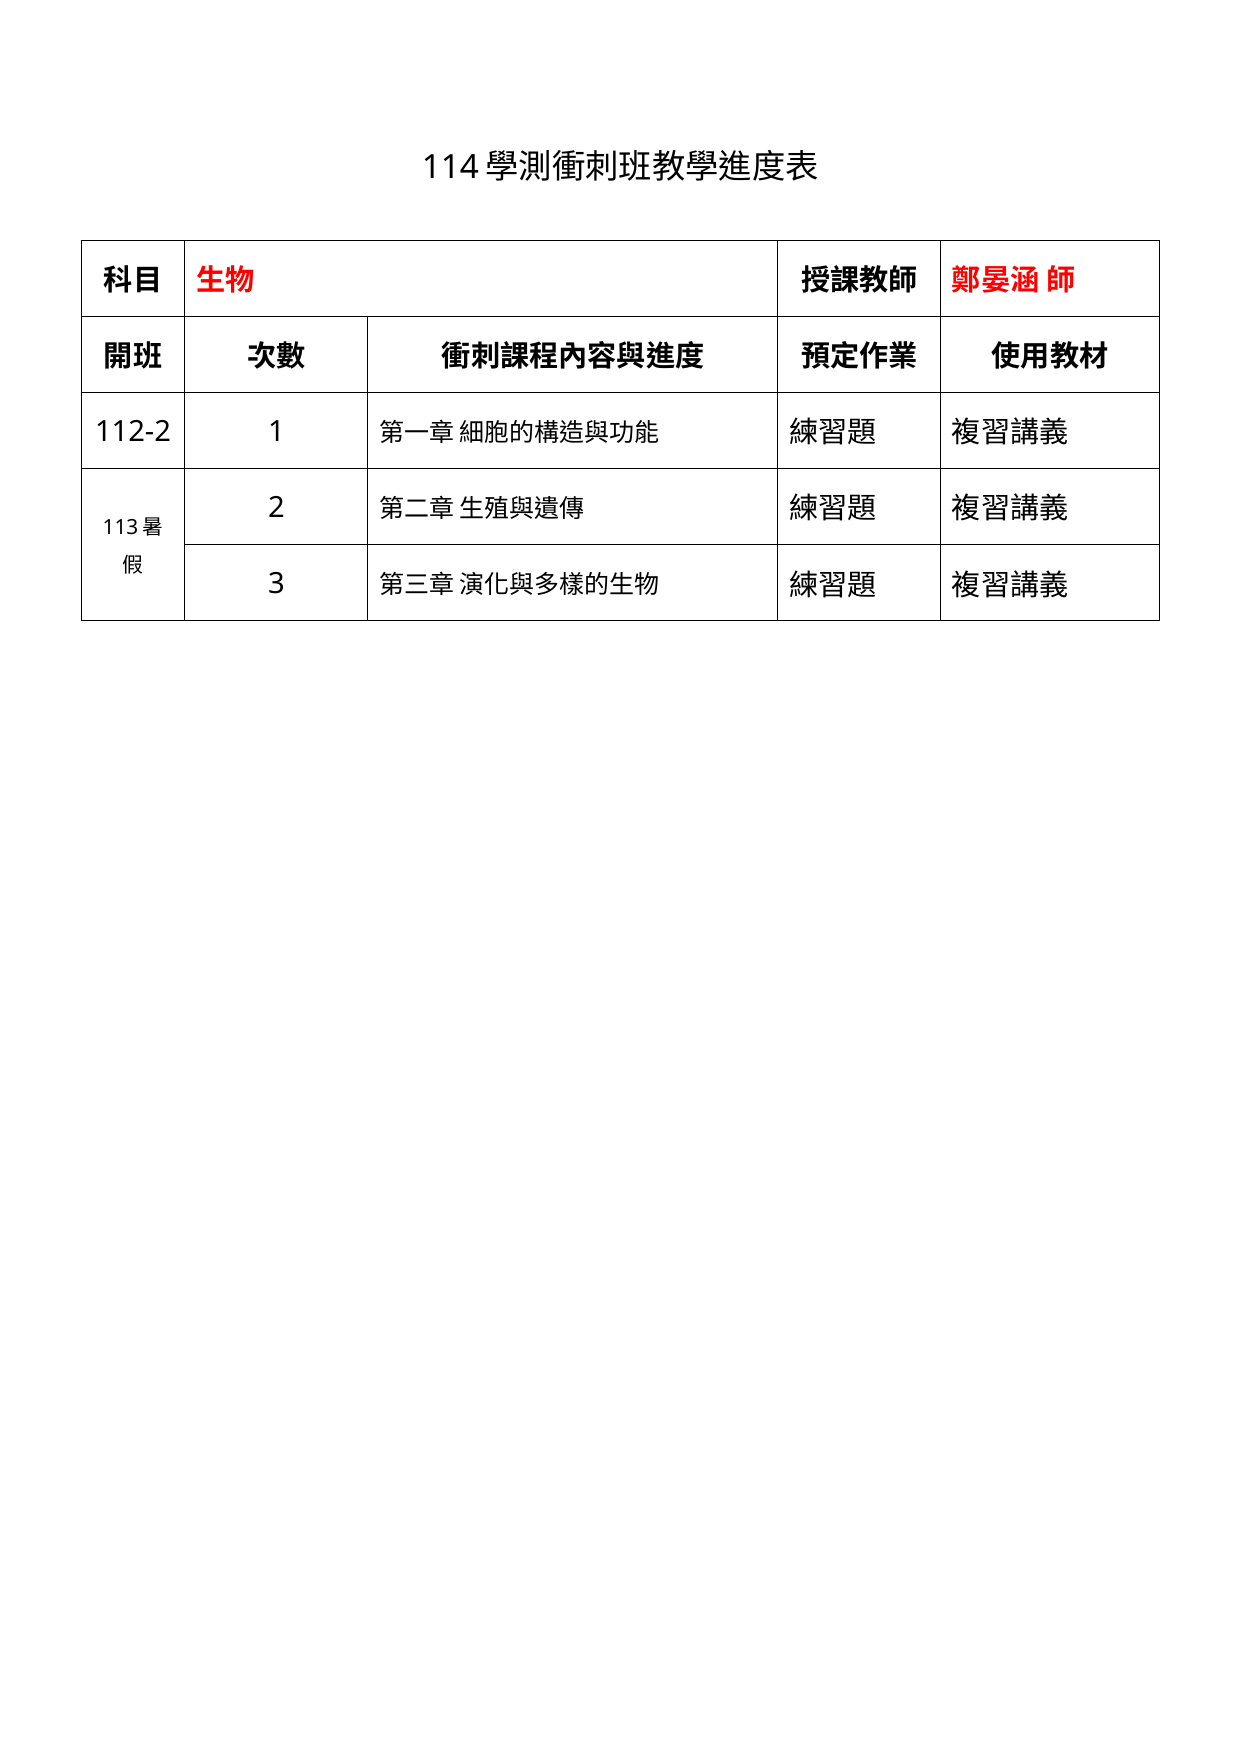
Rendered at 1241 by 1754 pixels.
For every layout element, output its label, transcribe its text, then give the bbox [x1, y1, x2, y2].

table_header 科目 [82, 241, 184, 316]
table_cell 使用教材 [941, 317, 1159, 392]
table_cell 預定作業 [778, 317, 940, 392]
table_header 授課教師 [778, 241, 940, 316]
table_cell 開班 [82, 317, 184, 392]
table_cell 衝刺課程內容與進度 [368, 317, 777, 392]
text 114學測衝刺班教學進度表 [187, 127, 1053, 202]
table_cell 複習講義 [941, 469, 1159, 544]
table_cell 複習講義 [941, 545, 1159, 620]
table_cell 練習題 [778, 469, 940, 544]
table_cell 1 [185, 393, 367, 468]
table_cell 第三章 演化與多樣的生物 [368, 545, 777, 620]
table_cell 3 [185, 545, 367, 620]
table_cell 複習講義 [941, 393, 1159, 468]
table_cell 第一章 細胞的構造與功能 [368, 393, 777, 468]
table_cell 113暑假 [82, 469, 184, 620]
table_header 鄭晏涵 師 [941, 241, 1159, 316]
table_cell 練習題 [778, 545, 940, 620]
table_cell 練習題 [778, 393, 940, 468]
table_cell 次數 [185, 317, 367, 392]
table_cell 第二章 生殖與遺傳 [368, 469, 777, 544]
table_cell 2 [185, 469, 367, 544]
table_header 生物 [185, 241, 777, 316]
table_cell 112-2 [82, 393, 184, 468]
